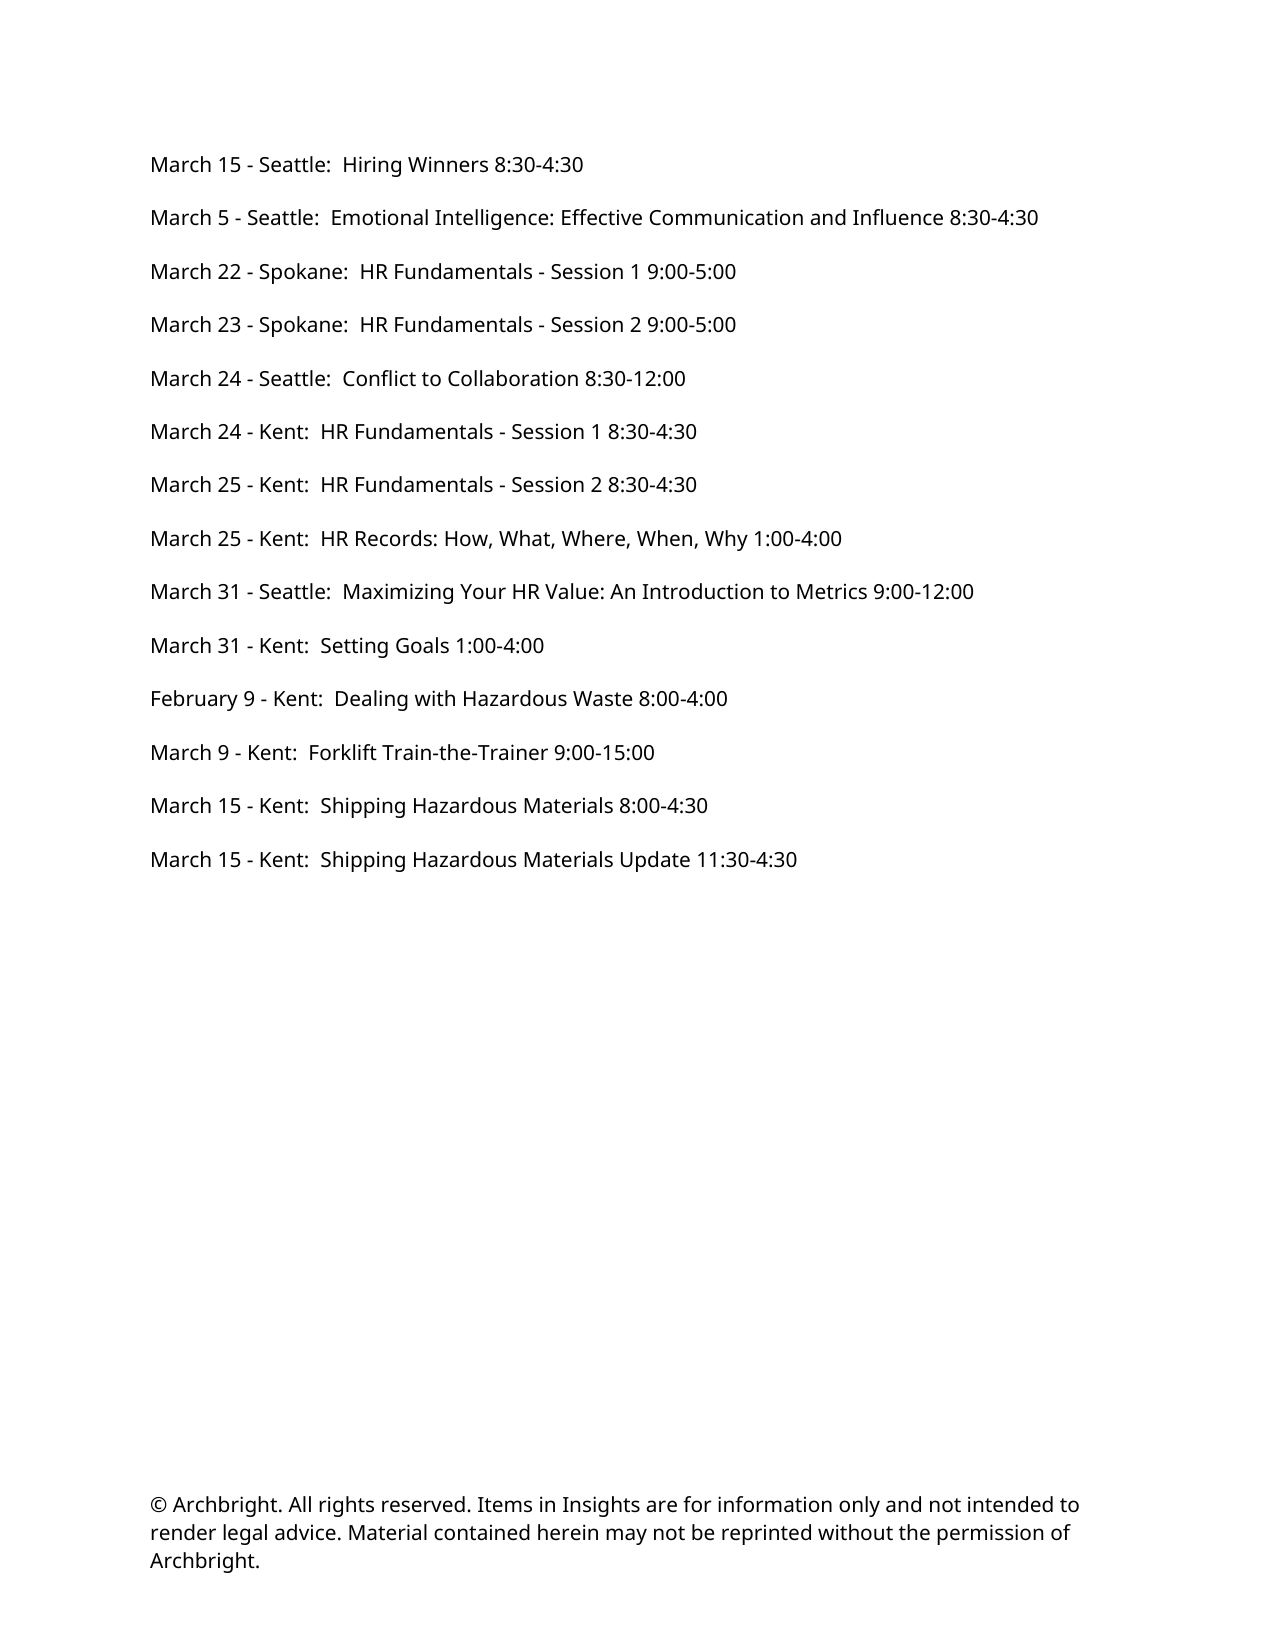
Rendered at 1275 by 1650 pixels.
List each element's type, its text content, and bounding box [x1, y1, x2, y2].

text March 15 - Seattle: Hiring Winners 8:30-4:30 [150, 150, 1125, 178]
text March 23 - Spokane: HR Fundamentals - Session 2 9:00-5:00 [150, 310, 1125, 339]
text March 31 - Seattle: Maximizing Your HR Value: An Introduction to Metrics 9:00-12:00 [150, 577, 1125, 606]
text March 15 - Kent: Shipping Hazardous Materials 8:00-4:30 [150, 791, 1125, 820]
text March 15 - Kent: Shipping Hazardous Materials Update 11:30-4:30 [150, 845, 1125, 873]
text February 9 - Kent: Dealing with Hazardous Waste 8:00-4:00 [150, 684, 1125, 713]
text March 25 - Kent: HR Records: How, What, Where, When, Why 1:00-4:00 [150, 524, 1125, 552]
text March 24 - Seattle: Conflict to Collaboration 8:30-12:00 [150, 364, 1125, 392]
text March 25 - Kent: HR Fundamentals - Session 2 8:30-4:30 [150, 471, 1125, 499]
text March 5 - Seattle: Emotional Intelligence: Effective Communication and Influence 8:30-4:30 [150, 203, 1125, 232]
text March 22 - Spokane: HR Fundamentals - Session 1 9:00-5:00 [150, 257, 1125, 285]
text March 24 - Kent: HR Fundamentals - Session 1 8:30-4:30 [150, 417, 1125, 446]
text March 31 - Kent: Setting Goals 1:00-4:00 [150, 631, 1125, 659]
text March 9 - Kent: Forklift Train-the-Trainer 9:00-15:00 [150, 738, 1125, 766]
